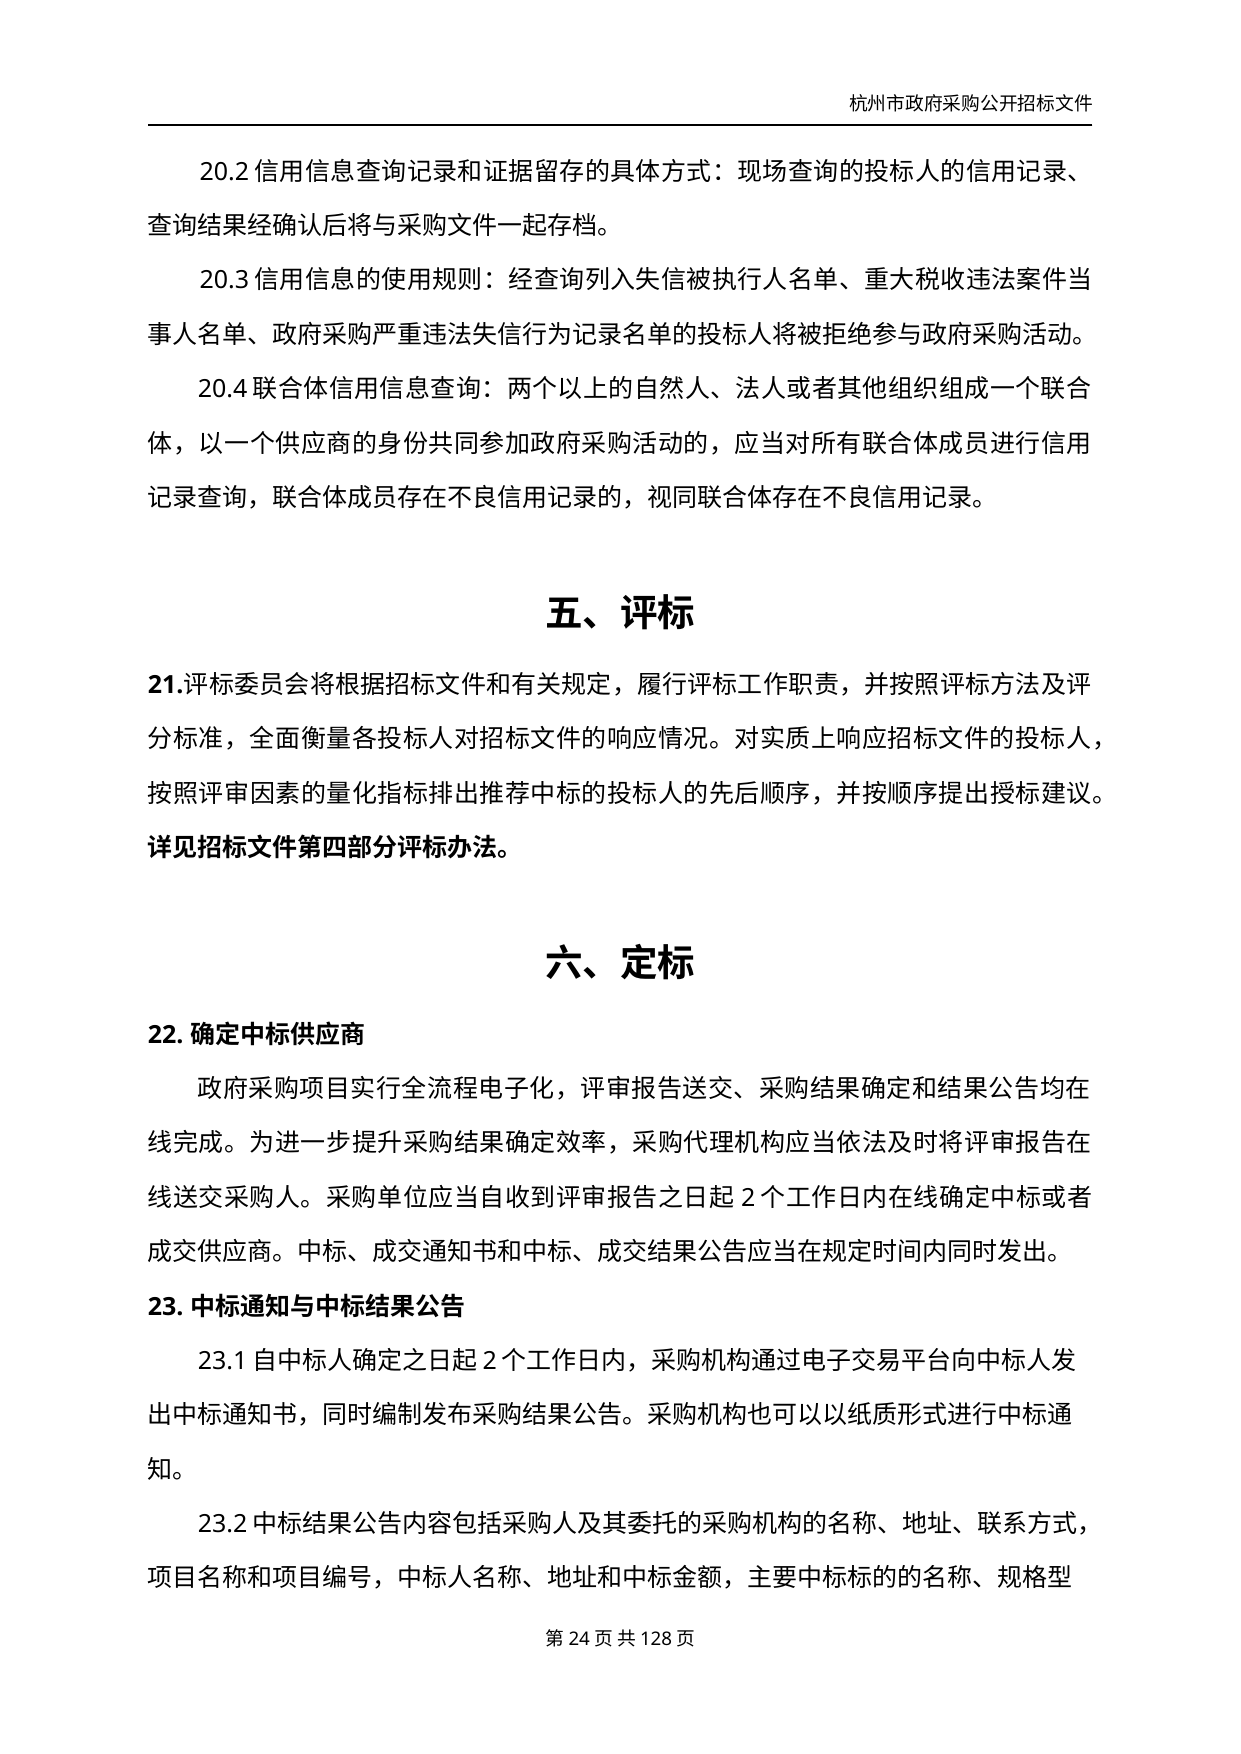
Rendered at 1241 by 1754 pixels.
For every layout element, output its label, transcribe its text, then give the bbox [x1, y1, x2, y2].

text 20.3信用信息的使用规则：经查询列入失信被执行人名单、重大税收违法案件当事人名单、政府采购严重违法失信行为记录名单的投标人将被拒绝参与政府采购活动。 [148, 260, 1092, 351]
text 22. 确定中标供应商 [148, 1014, 1092, 1050]
text 20.4联合体信用信息查询：两个以上的自然人、法人或者其他组织组成一个联合体，以一个供应商的身份共同参加政府采购活动的，应当对所有联合体成员进行信用记录查询，联合体成员存在不良信用记录的，视同联合体存在不良信用记录。 [148, 369, 1092, 514]
text 五、评标 [148, 583, 1092, 637]
text 20.2信用信息查询记录和证据留存的具体方式：现场查询的投标人的信用记录、查询结果经确认后将与采购文件一起存档。 [148, 151, 1092, 242]
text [148, 1503, 1092, 1594]
text 政府采购项目实行全流程电子化，评审报告送交、采购结果确定和结果公告均在线完成。为进一步提升采购结果确定效率，采购代理机构应当依法及时将评审报告在线送交采购人。采购单位应当自收到评审报告之日起2个工作日内在线确定中标或者成交供应商。中标、成交通知书和中标、成交结果公告应当在规定时间内同时发出。 [148, 1068, 1092, 1268]
text 23. 中标通知与中标结果公告 [148, 1286, 1092, 1322]
text 23.1自中标人确定之日起2个工作日内，采购机构通过电子交易平台向中标人发出中标通知书，同时编制发布采购结果公告。采购机构也可以以纸质形式进行中标通知。 [148, 1340, 1092, 1485]
text 21.评标委员会将根据招标文件和有关规定，履行评标工作职责，并按照评标方法及评分标准，全面衡量各投标人对招标文件的响应情况。对实质上响应招标文件的投标人，按照评审因素的量化指标排出推荐中标的投标人的先后顺序，并按顺序提出授标建议。详见招标文件第四部分评标办法。 [148, 664, 1092, 864]
text 六、定标 [148, 933, 1092, 987]
